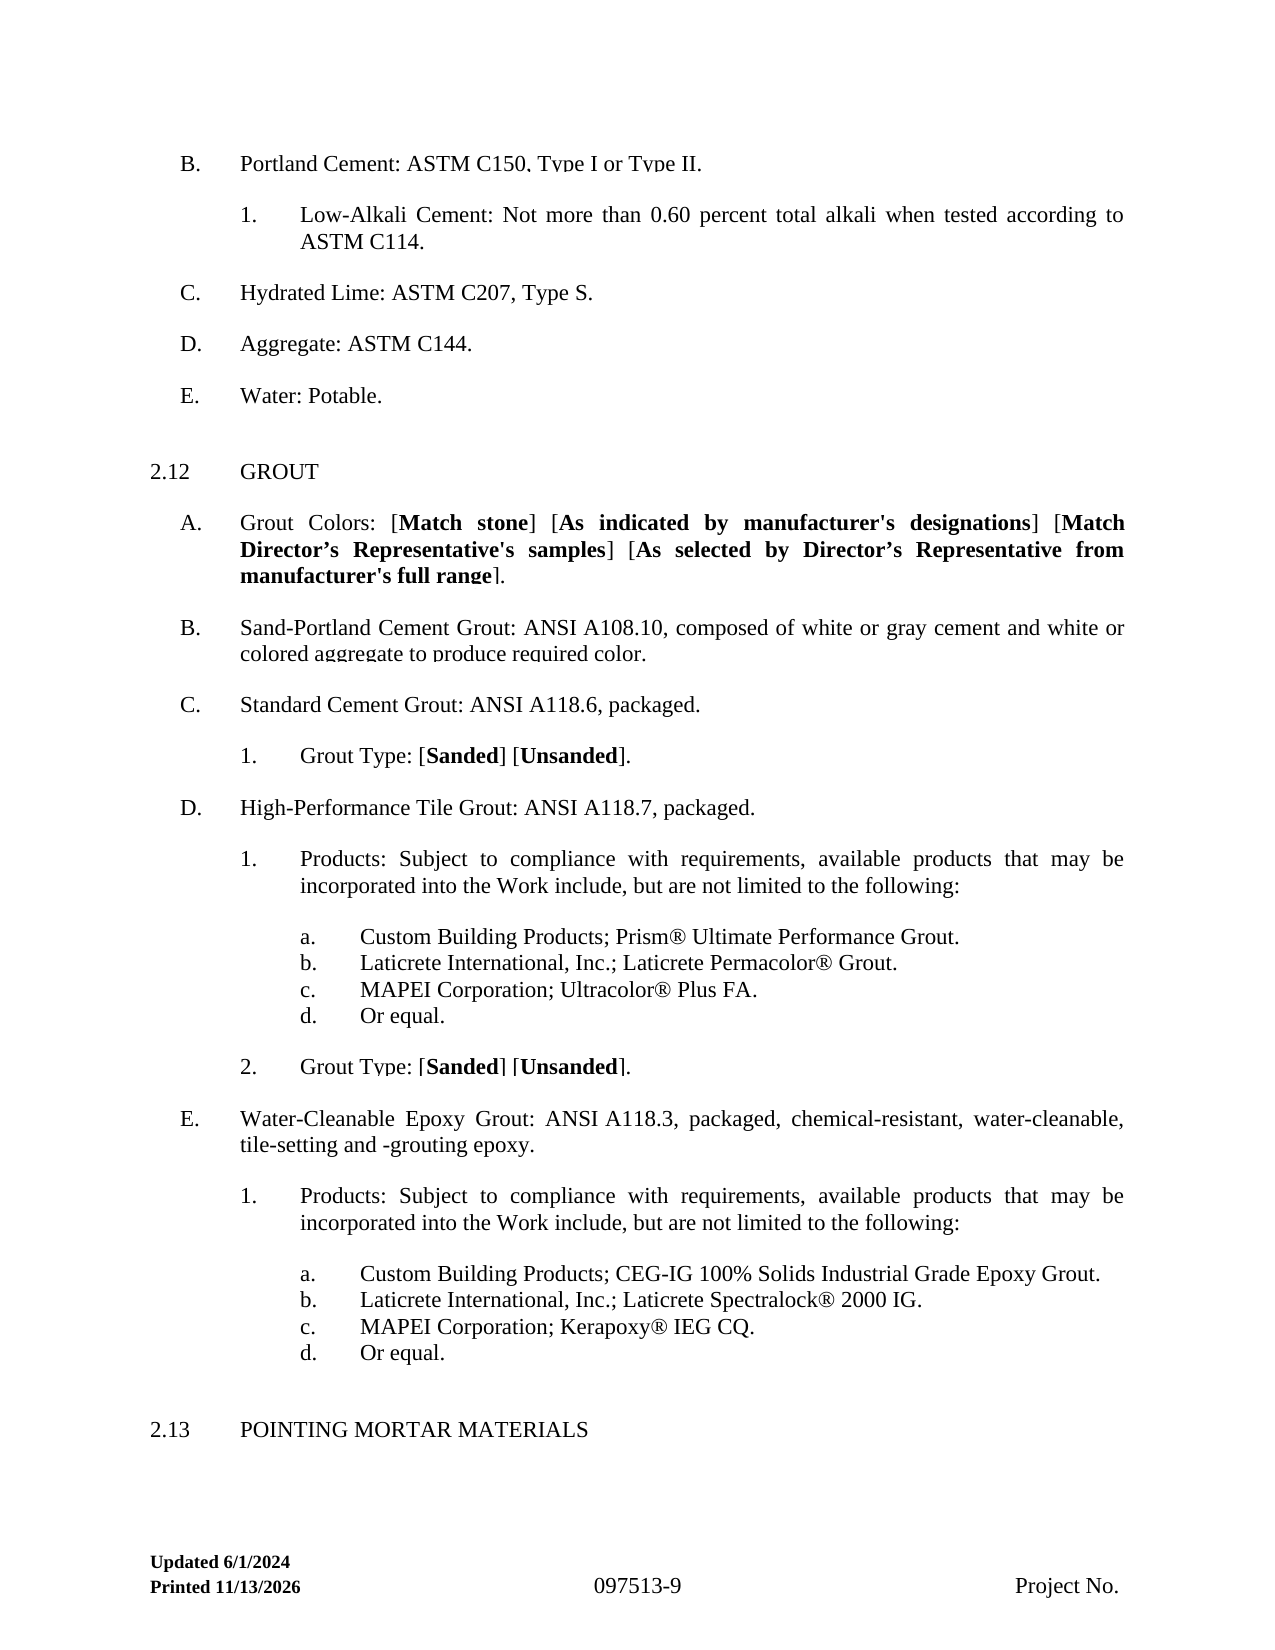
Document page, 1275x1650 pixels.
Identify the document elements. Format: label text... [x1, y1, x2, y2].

text Grout Type: [Sanded] [Unsanded]. [240, 743, 1125, 769]
text Or equal. [300, 1339, 1125, 1366]
text Grout Type: [Sanded] [Unsanded]. [240, 1053, 1125, 1076]
text Laticrete International, Inc.; Laticrete Permacolor® Grout. [300, 949, 1125, 976]
text Laticrete International, Inc.; Laticrete Spectralock® 2000 IG. [300, 1287, 1125, 1313]
text POINTING MORTAR MATERIALS [150, 1416, 1125, 1438]
text Water: Potable. [180, 382, 1125, 408]
text Grout Colors: [Match stone] [As indicated by manufacturer's designations] [Match Director’s Representative's samples] [As selected by Director’s Representative from manufacturer's full range]. [180, 509, 1125, 584]
text Sand-Portland Cement Grout: ANSI A108.10, composed of white or gray cement and white or colored aggregate to produce required color. [180, 613, 1125, 662]
text Products: Subject to compliance with requirements, available products that may be incorporated into the Work include, but are not limited to the following: [240, 845, 1125, 898]
text Products: Subject to compliance with requirements, available products that may be incorporated into the Work include, but are not limited to the following: [240, 1182, 1125, 1235]
text High-Performance Tile Grout: ANSI A118.7, packaged. [180, 794, 1125, 820]
text Standard Cement Grout: ANSI A118.6, packaged. [180, 691, 1125, 718]
text MAPEI Corporation; Kerapoxy® IEG CQ. [300, 1313, 1125, 1339]
text MAPEI Corporation; Ultracolor® Plus FA. [300, 976, 1125, 1002]
text Low-Alkali Cement: Not more than 0.60 percent total alkali when tested according to ASTM C114. [240, 201, 1125, 254]
text Portland Cement: ASTM C150, Type I or Type II. [180, 150, 1125, 172]
text Hydrated Lime: ASTM C207, Type S. [180, 279, 1125, 305]
text Or equal. [300, 1002, 1125, 1028]
text GROUT [150, 458, 1125, 480]
text Custom Building Products; CEG-IG 100% Solids Industrial Grade Epoxy Grout. [300, 1260, 1125, 1287]
text Aggregate: ASTM C144. [180, 330, 1125, 357]
text Custom Building Products; Prism® Ultimate Performance Grout. [300, 923, 1125, 949]
text Water-Cleanable Epoxy Grout: ANSI A118.3, packaged, chemical-resistant, water-cleanable, tile-setting and -grouting epoxy. [180, 1105, 1125, 1157]
